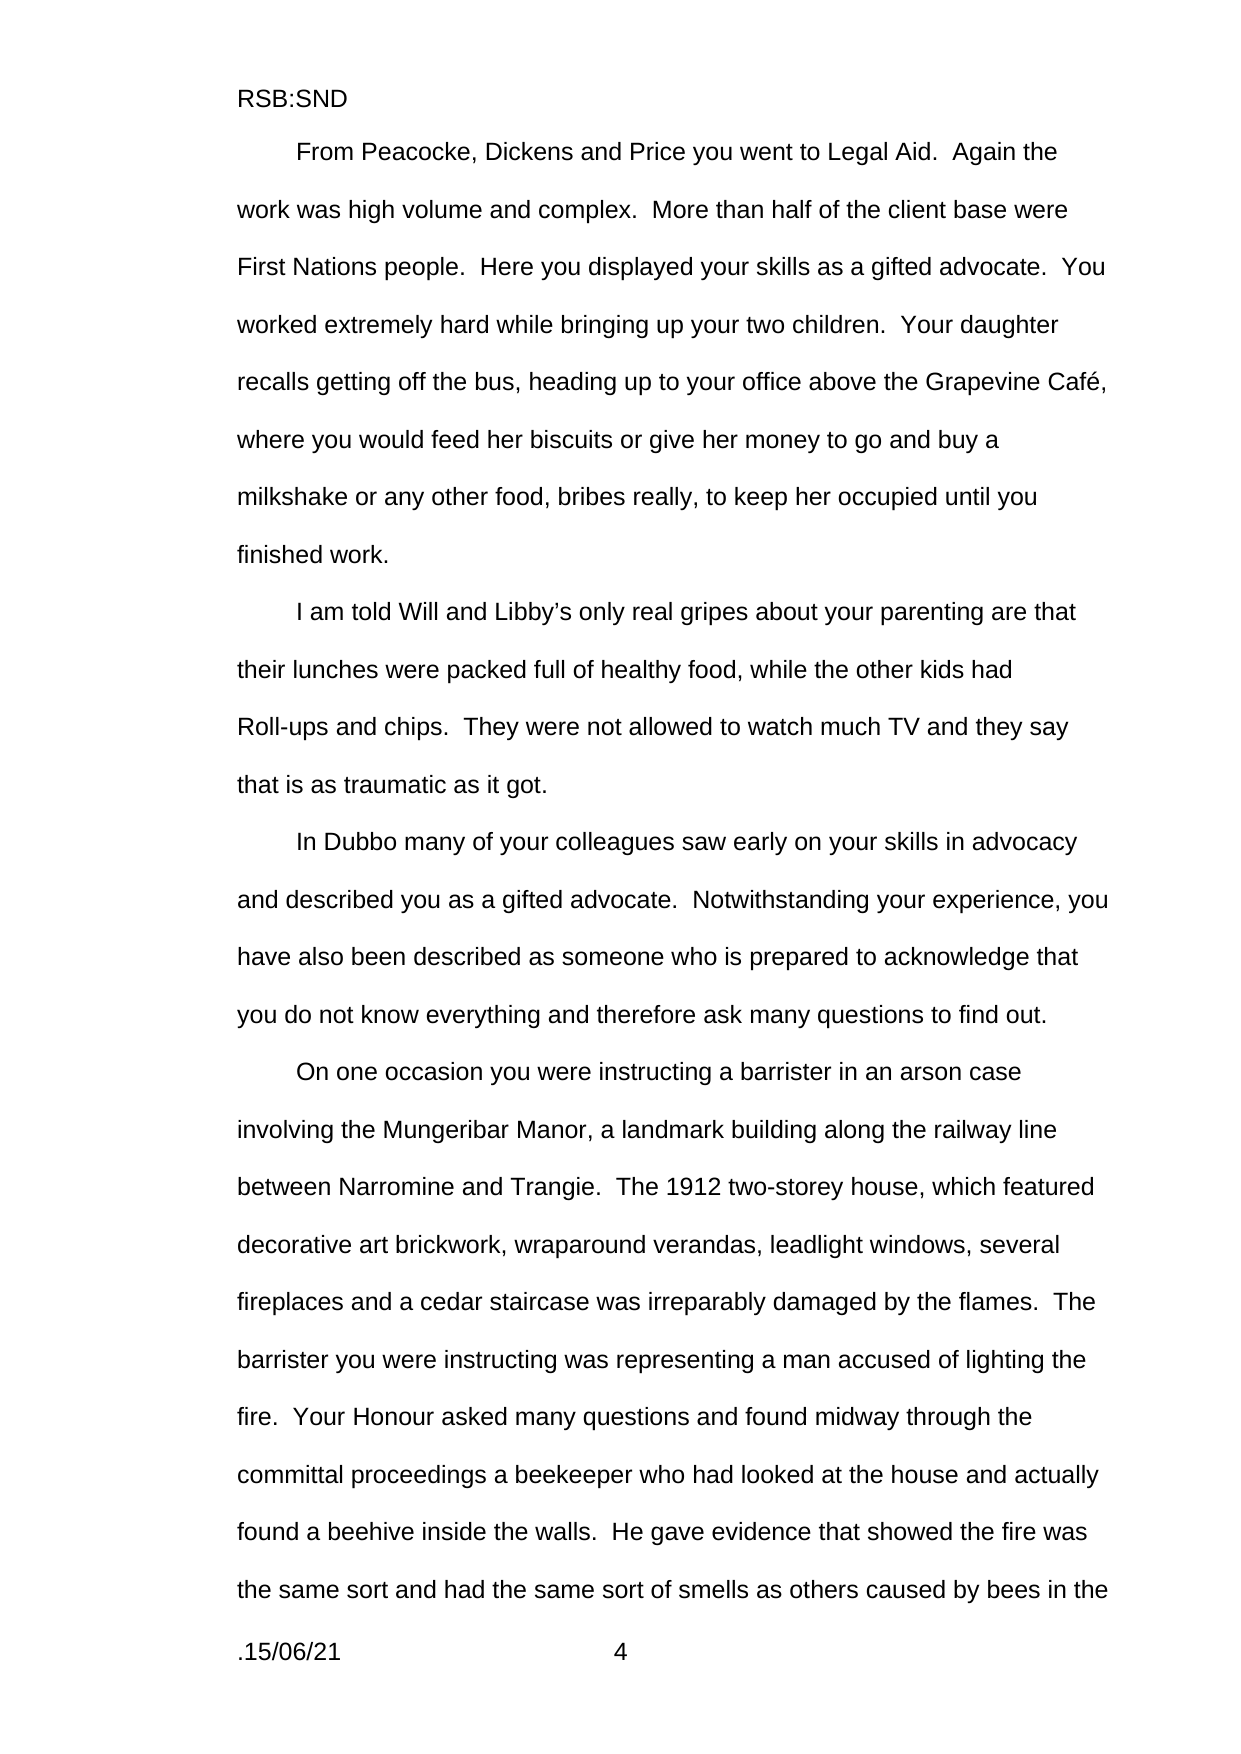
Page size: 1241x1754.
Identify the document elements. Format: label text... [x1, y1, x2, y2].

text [237, 1057, 1110, 1603]
text In Dubbo many of your colleagues saw early on your skills in advocacy and described you as a gifted advocate. Notwithstanding your experience, you have also been described as someone who is prepared to acknowledge that you do not know everything and therefore ask many questions to find out. [237, 827, 1110, 1028]
text From Peacocke, Dickens and Price you went to Legal Aid. Again the work was high volume and complex. More than half of the client base were First Nations people. Here you displayed your skills as a gifted advocate. You worked extremely hard while bringing up your two children. Your daughter recalls getting off the bus, heading up to your office above the Grapevine Café, where you would feed her biscuits or give her money to go and buy a milkshake or any other food, bribes really, to keep her occupied until you finished work. [237, 137, 1110, 568]
text I am told Will and Libby’s only real gripes about your parenting are that their lunches were packed full of healthy food, while the other kids had Roll-ups and chips. They were not allowed to watch much TV and they say that is as traumatic as it got. [237, 597, 1110, 798]
